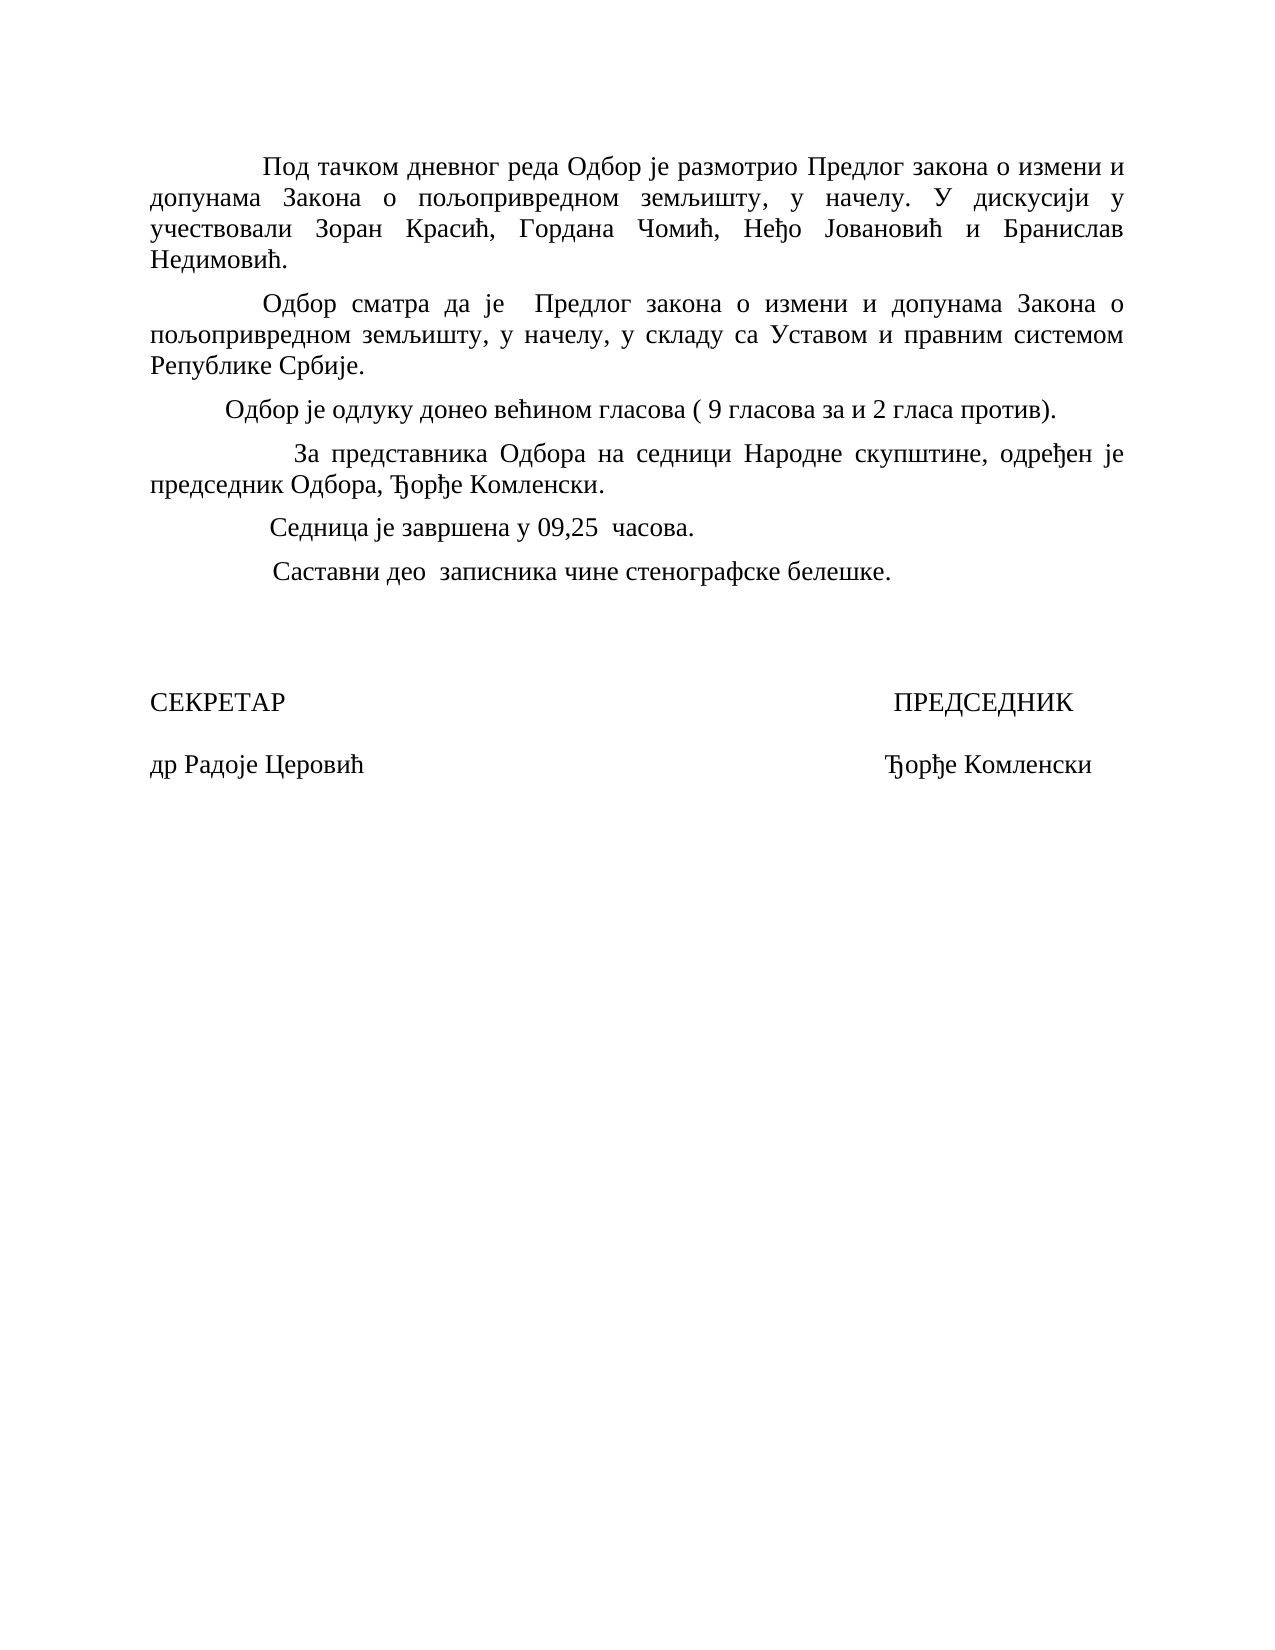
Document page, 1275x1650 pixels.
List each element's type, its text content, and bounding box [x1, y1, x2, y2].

text Одбор је одлуку донео већином гласова ( 9 гласова за и 2 гласа против). [150, 393, 1125, 424]
text СЕКРЕТАР ПРЕДСЕДНИК [150, 686, 1125, 717]
text Под тачком дневног реда Одбор је размотрио Предлог закона о измени и допунама Закона о пољопривредном земљишту, у начелу. У дискусији у учествовали Зоран Красић, Гордана Чомић, Неђо Јовановић и Бранислав Недимовић. [150, 150, 1125, 274]
text За представника Одбора на седници Народне скупштине, одређен је председник Одбора, Ђорђе Комленски. [150, 437, 1125, 499]
text Саставни део записника чине стенографске белешке. [150, 555, 1125, 586]
text Одбор сматра да је Предлог закона о измени и допунама Закона о пољопривредном земљишту, у начелу, у складу са Уставом и правним системом Републике Србије. [150, 287, 1125, 381]
text Седница је завршена у 09,25 часова. [150, 511, 1125, 543]
text др Радоје Церовић Ђорђе Комленски [150, 748, 1125, 779]
